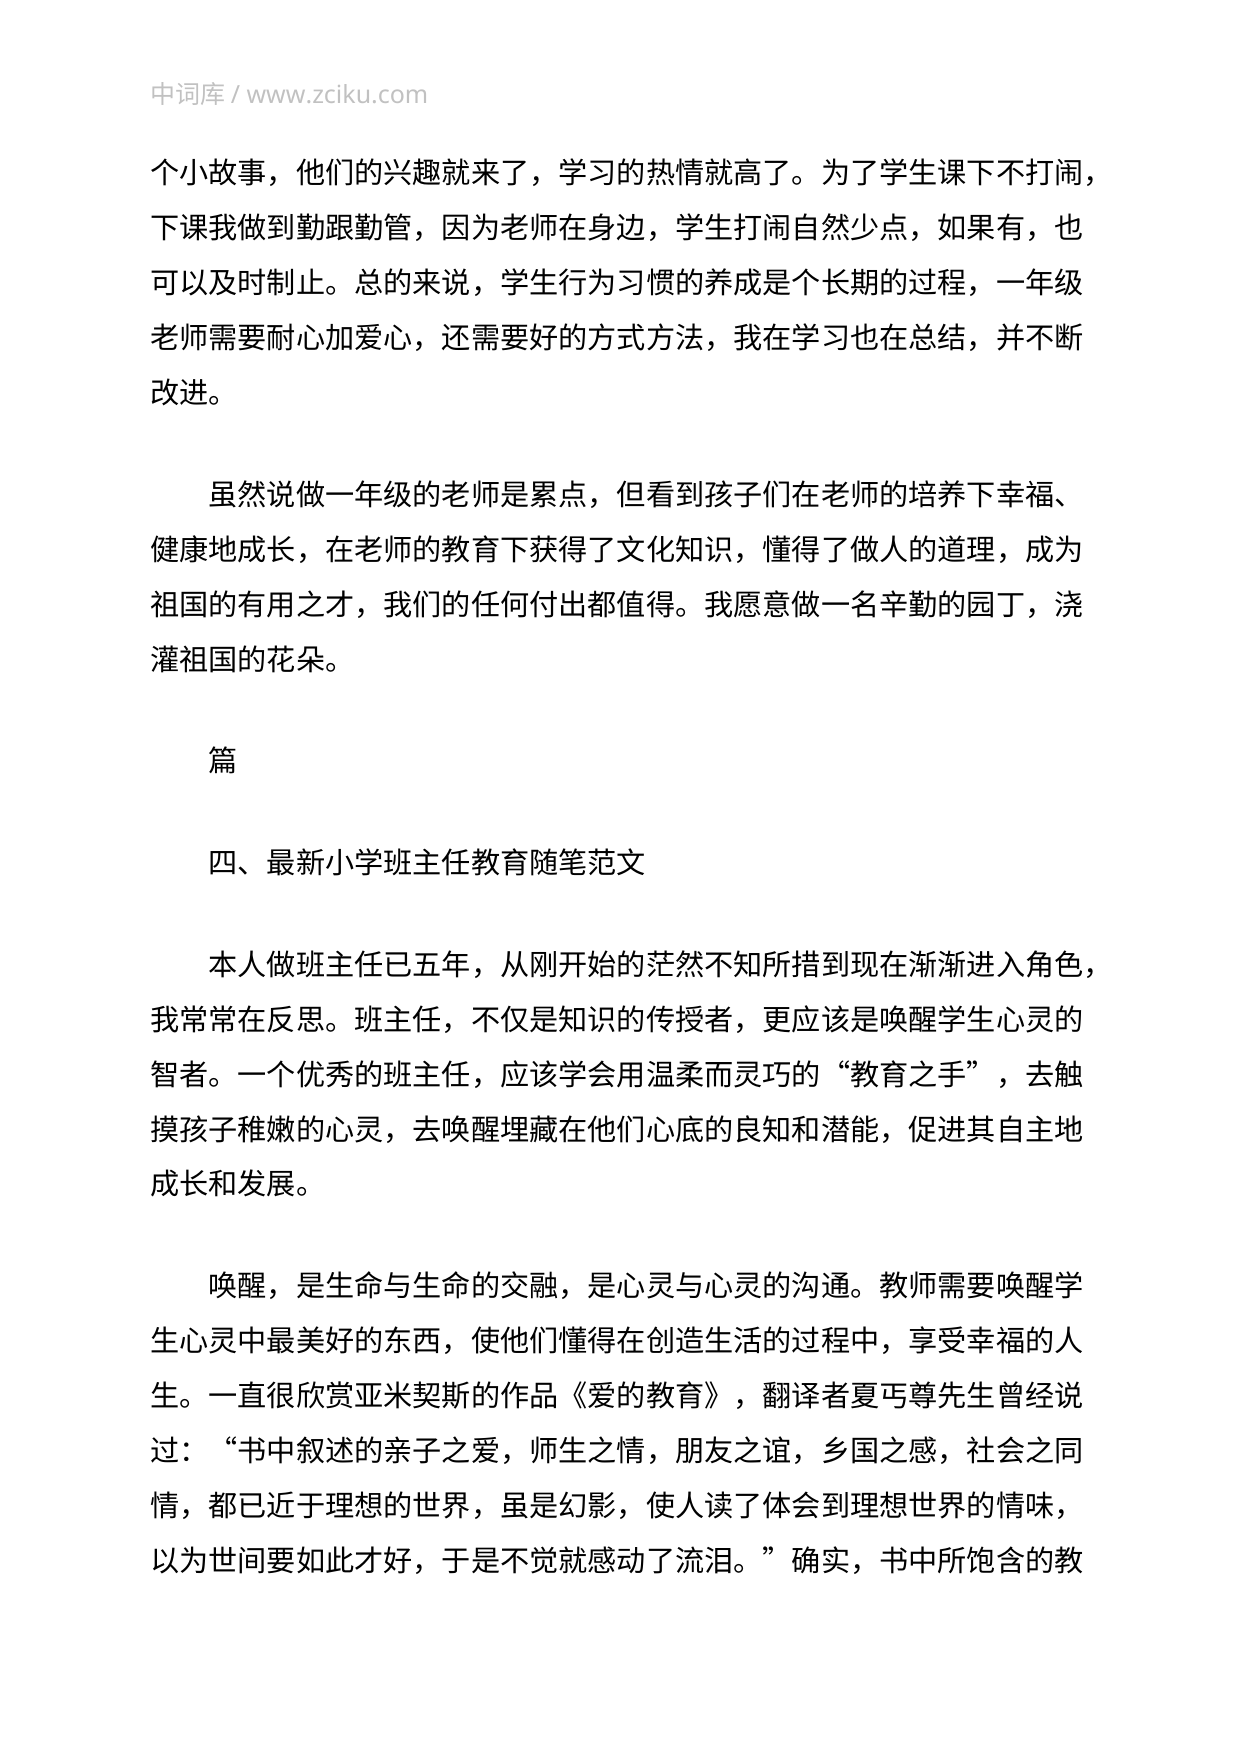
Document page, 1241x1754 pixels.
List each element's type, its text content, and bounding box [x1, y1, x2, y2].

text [150, 1263, 1090, 1579]
text 虽然说做一年级的老师是累点，但看到孩子们在老师的培养下幸福、健康地成长，在老师的教育下获得了文化知识，懂得了做人的道理，成为祖国的有用之才，我们的任何付出都值得。我愿意做一名辛勤的园丁，浇灌祖国的花朵。 [150, 471, 1090, 678]
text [150, 150, 1090, 412]
text 篇 [150, 738, 1090, 780]
text 四、最新小学班主任教育随笔范文 [150, 839, 1090, 882]
text 本人做班主任已五年，从刚开始的茫然不知所措到现在渐渐进入角色，我常常在反思。班主任，不仅是知识的传授者，更应该是唤醒学生心灵的智者。一个优秀的班主任，应该学会用温柔而灵巧的“教育之手”，去触摸孩子稚嫩的心灵，去唤醒埋藏在他们心底的良知和潜能，促进其自主地成长和发展。 [150, 941, 1090, 1203]
